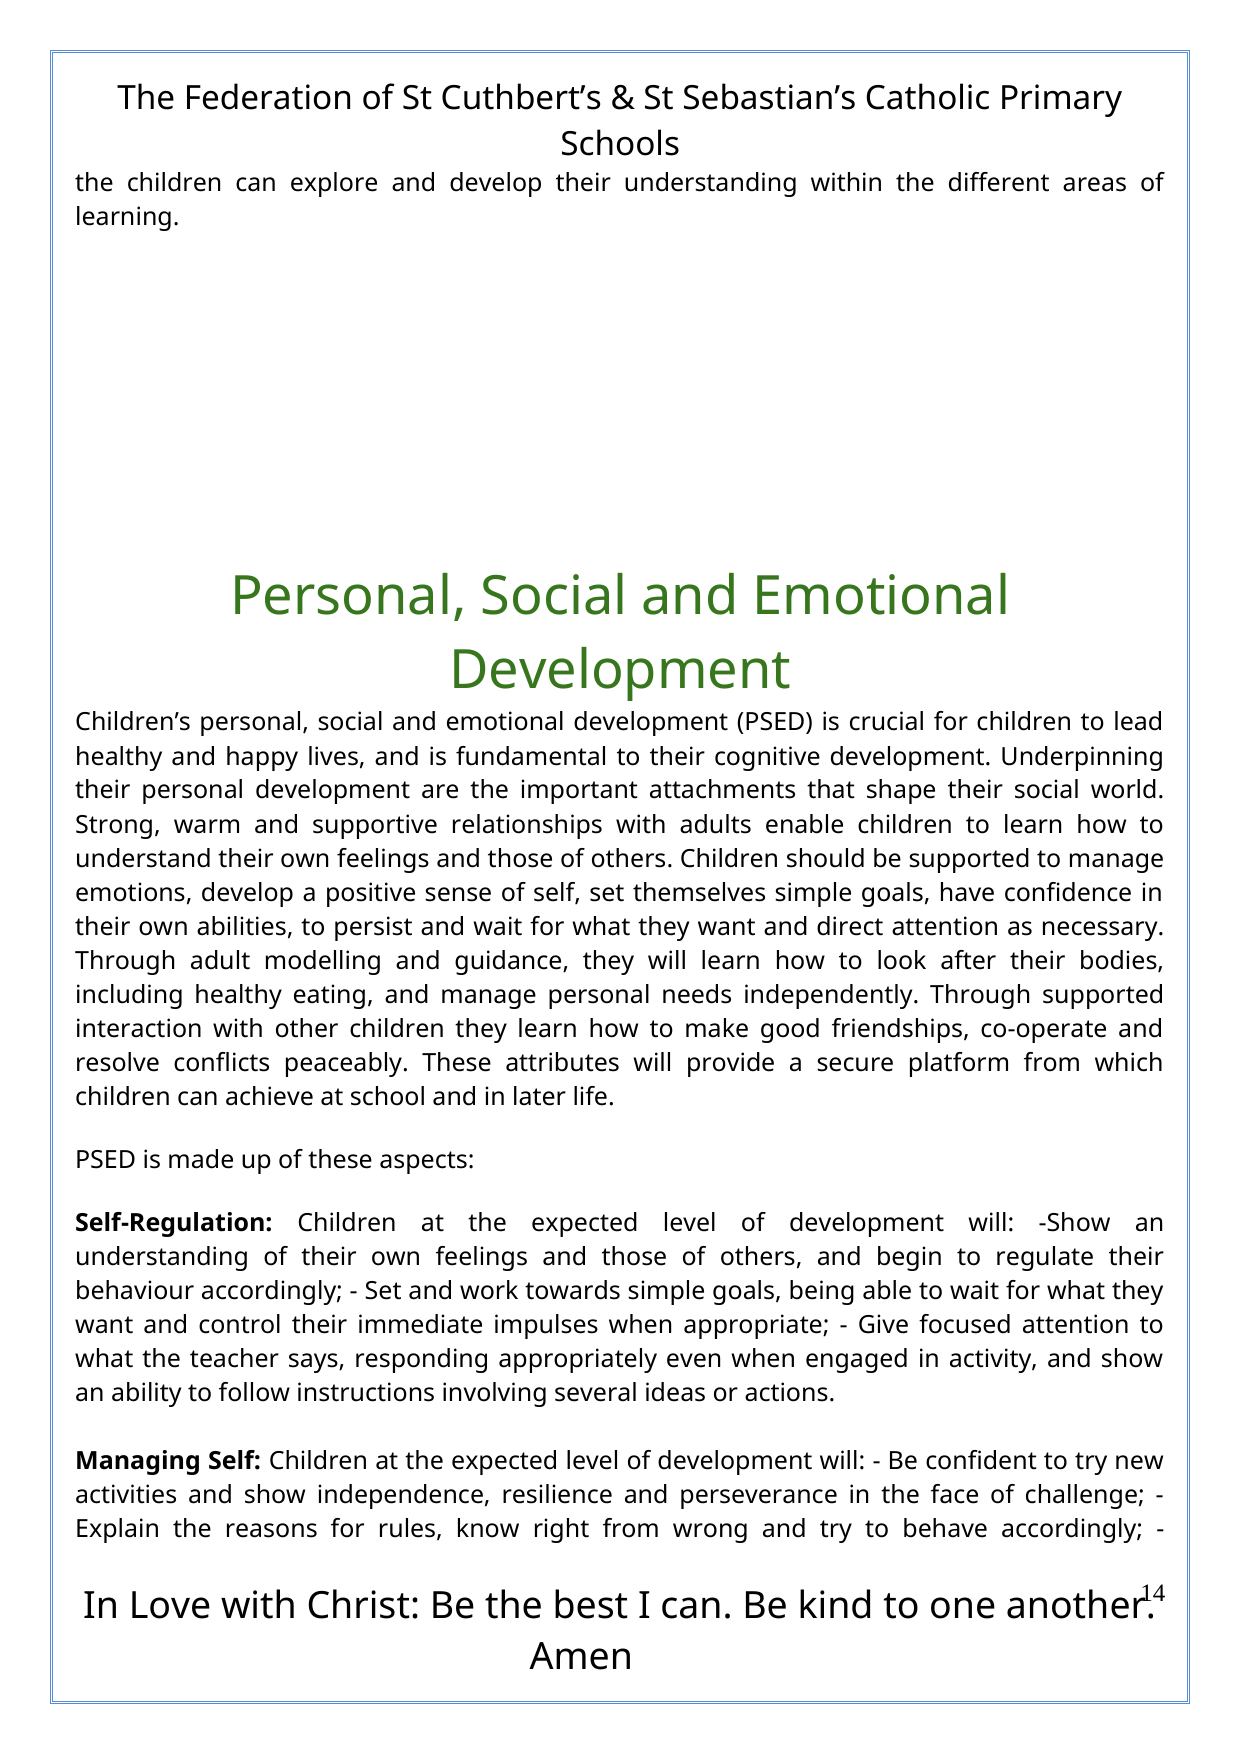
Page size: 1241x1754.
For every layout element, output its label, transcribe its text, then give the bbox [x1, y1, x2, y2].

text PSED is made up of these aspects: [75, 1142, 1165, 1176]
text Personal, Social and Emotional Development [75, 557, 1165, 704]
text Self-Regulation: Children at the expected level of development will: -Show an understanding of their own feelings and those of others, and begin to regulate their behaviour accordingly; - Set and work towards simple goals, being able to wait for what they want and control their immediate impulses when appropriate; - Give focused attention to what the teacher says, responding appropriately even when engaged in activity, and show an ability to follow instructions involving several ideas or actions. [75, 1204, 1165, 1409]
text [75, 1443, 1165, 1545]
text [75, 165, 1165, 233]
text Children’s personal, social and emotional development (PSED) is crucial for children to lead healthy and happy lives, and is fundamental to their cognitive development. Underpinning their personal development are the important attachments that shape their social world. Strong, warm and supportive relationships with adults enable children to learn how to understand their own feelings and those of others. Children should be supported to manage emotions, develop a positive sense of self, set themselves simple goals, have confidence in their own abilities, to persist and wait for what they want and direct attention as necessary. Through adult modelling and guidance, they will learn how to look after their bodies, including healthy eating, and manage personal needs independently. Through supported interaction with other children they learn how to make good friendships, co-operate and resolve conflicts peaceably. These attributes will provide a secure platform from which children can achieve at school and in later life. [75, 704, 1165, 1113]
